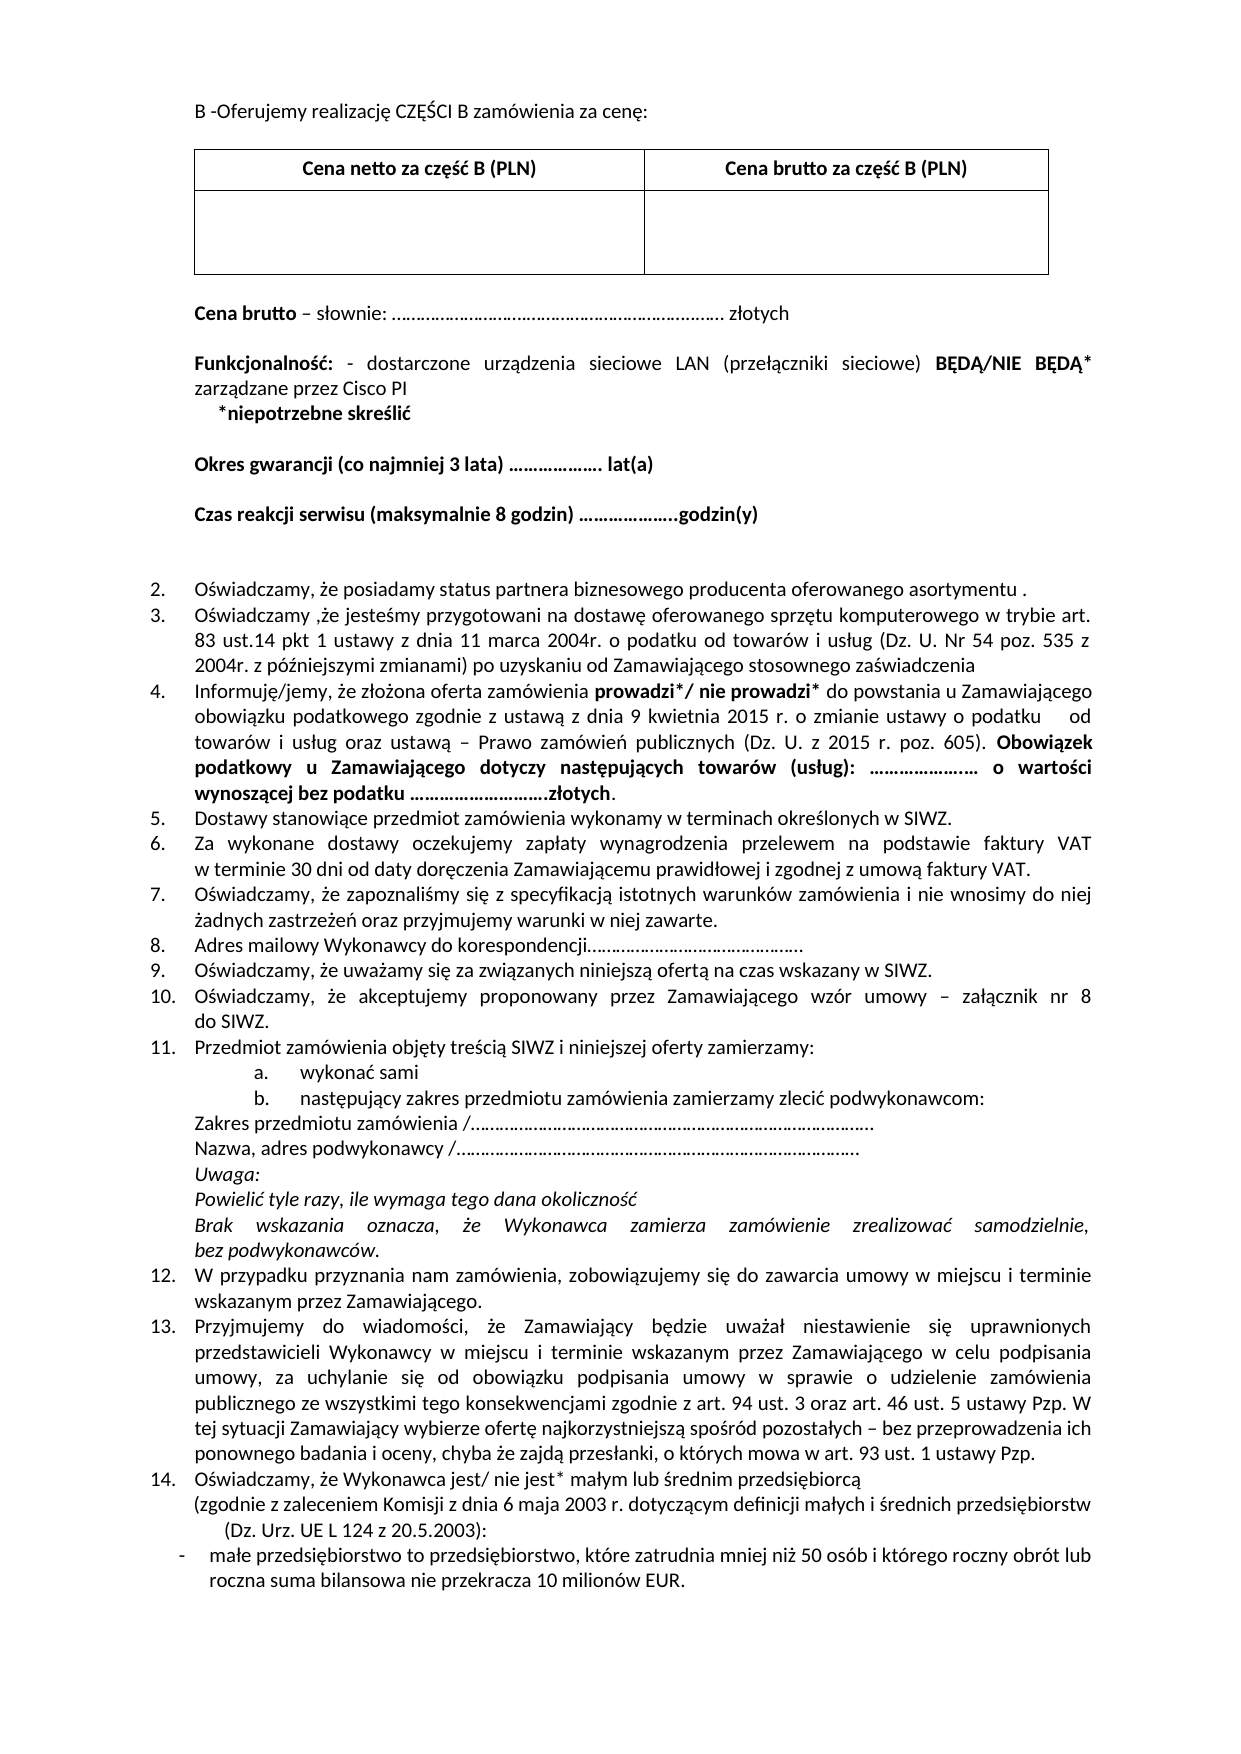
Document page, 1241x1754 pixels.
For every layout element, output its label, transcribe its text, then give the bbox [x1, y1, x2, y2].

list Informuję/jemy, że złożona oferta zamówienia prowadzi*/ nie prowadzi* do powstania u Zamawiającego obowiązku podatkowego zgodnie z ustawą z dnia 9 kwietnia 2015 r. o zmianie ustawy o podatku od towarów i usług oraz ustawą – Prawo zamówień publicznych (Dz. U. z 2015 r. poz. 605). Obowiązek podatkowy u Zamawiającego dotyczy następujących towarów (usług): ……………….… o wartości wynoszącej bez podatku ……………………….złotych. [150, 678, 1093, 805]
table_cell [195, 191, 644, 274]
list następujący zakres przedmiotu zamówienia zamierzamy zlecić podwykonawcom: [194, 1085, 1093, 1110]
list Oświadczamy, że zapoznaliśmy się z specyfikacją istotnych warunków zamówienia i nie wnosimy do niej żadnych zastrzeżeń oraz przyjmujemy warunki w niej zawarte. [150, 881, 1093, 932]
list Oświadczamy, że posiadamy status partnera biznesowego producenta oferowanego asortymentu . [150, 576, 1093, 602]
list Przyjmujemy do wiadomości, że Zamawiający będzie uważał niestawienie się uprawnionych przedstawicieli Wykonawcy w miejscu i terminie wskazanym przez Zamawiającego w celu podpisania umowy, za uchylanie się od obowiązku podpisania umowy w sprawie o udzielenie zamówienia publicznego ze wszystkimi tego konsekwencjami zgodnie z art. 94 ust. 3 oraz art. 46 ust. 5 ustawy Pzp. W tej sytuacji Zamawiający wybierze ofertę najkorzystniejszą spośród pozostałych – bez przeprowadzenia ich ponownego badania i oceny, chyba że zajdą przesłanki, o których mowa w art. 93 ust. 1 ustawy Pzp. [150, 1313, 1093, 1466]
text Cena brutto – słownie: ……………………….……………………………..…… złotych [194, 301, 1093, 326]
text Funkcjonalność: - dostarczone urządzenia sieciowe LAN (przełączniki sieciowe) BĘDĄ/NIE BĘDĄ* zarządzane przez Cisco PI [194, 351, 1093, 401]
text Nazwa, adres podwykonawcy /………………………………………………………………………… [194, 1136, 1093, 1161]
list Przedmiot zamówienia objęty treścią SIWZ i niniejszej oferty zamierzamy: [150, 1034, 1093, 1059]
text Powielić tyle razy, ile wymaga tego dana okoliczność [194, 1186, 1093, 1212]
list Oświadczamy, że akceptujemy proponowany przez Zamawiającego wzór umowy – załącznik nr 8 do SIWZ. [150, 983, 1093, 1034]
text Brak wskazania oznacza, że Wykonawca zamierza zamówienie zrealizować samodzielnie, bez podwykonawców. [194, 1212, 1093, 1263]
list W przypadku przyznania nam zamówienia, zobowiązujemy się do zawarcia umowy w miejscu i terminie wskazanym przez Zamawiającego. [150, 1263, 1093, 1313]
table_header Cena netto za część B (PLN) [195, 150, 644, 189]
list wykonać sami [194, 1059, 1093, 1085]
text Zakres przedmiotu zamówienia /………………………………………………………………………… [194, 1110, 1093, 1136]
list Oświadczamy, że Wykonawca jest/ nie jest* małym lub średnim przedsiębiorcą [150, 1466, 1093, 1491]
table_header Cena brutto za część B (PLN) [645, 150, 1048, 189]
list Oświadczamy ,że jesteśmy przygotowani na dostawę oferowanego sprzętu komputerowego w trybie art. 83 ust.14 pkt 1 ustawy z dnia 11 marca 2004r. o podatku od towarów i usług (Dz. U. Nr 54 poz. 535 z 2004r. z późniejszymi zmianami) po uzyskaniu od Zamawiającego stosownego zaświadczenia [150, 602, 1093, 678]
text B -Oferujemy realizację CZĘŚCI B zamówienia za cenę: [194, 99, 1093, 124]
text Czas reakcji serwisu (maksymalnie 8 godzin) ………………..godzin(y) [194, 501, 1093, 526]
list Oświadczamy, że uważamy się za związanych niniejszą ofertą na czas wskazany w SIWZ. [150, 958, 1093, 983]
list Za wykonane dostawy oczekujemy zapłaty wynagrodzenia przelewem na podstawie faktury VAT w terminie 30 dni od daty doręczenia Zamawiającemu prawidłowej i zgodnej z umową faktury VAT. [150, 831, 1093, 881]
text - małe przedsiębiorstwo to przedsiębiorstwo, które zatrudnia mniej niż 50 osób i którego roczny obrót lub roczna suma bilansowa nie przekracza 10 milionów EUR. [178, 1542, 1093, 1593]
list Adres mailowy Wykonawcy do korespondencji……………………………………… [150, 932, 1093, 958]
text (zgodnie z zaleceniem Komisji z dnia 6 maja 2003 r. dotyczącym definicji małych i średnich przedsiębiorstw (Dz. Urz. UE L 124 z 20.5.2003): [193, 1491, 1093, 1542]
table_cell [645, 191, 1048, 274]
text Okres gwarancji (co najmniej 3 lata) ………………. lat(a) [194, 451, 1093, 476]
text *niepotrzebne skreślić [217, 401, 1093, 426]
text Uwaga: [194, 1161, 1093, 1186]
list Dostawy stanowiące przedmiot zamówienia wykonamy w terminach określonych w SIWZ. [150, 805, 1093, 831]
